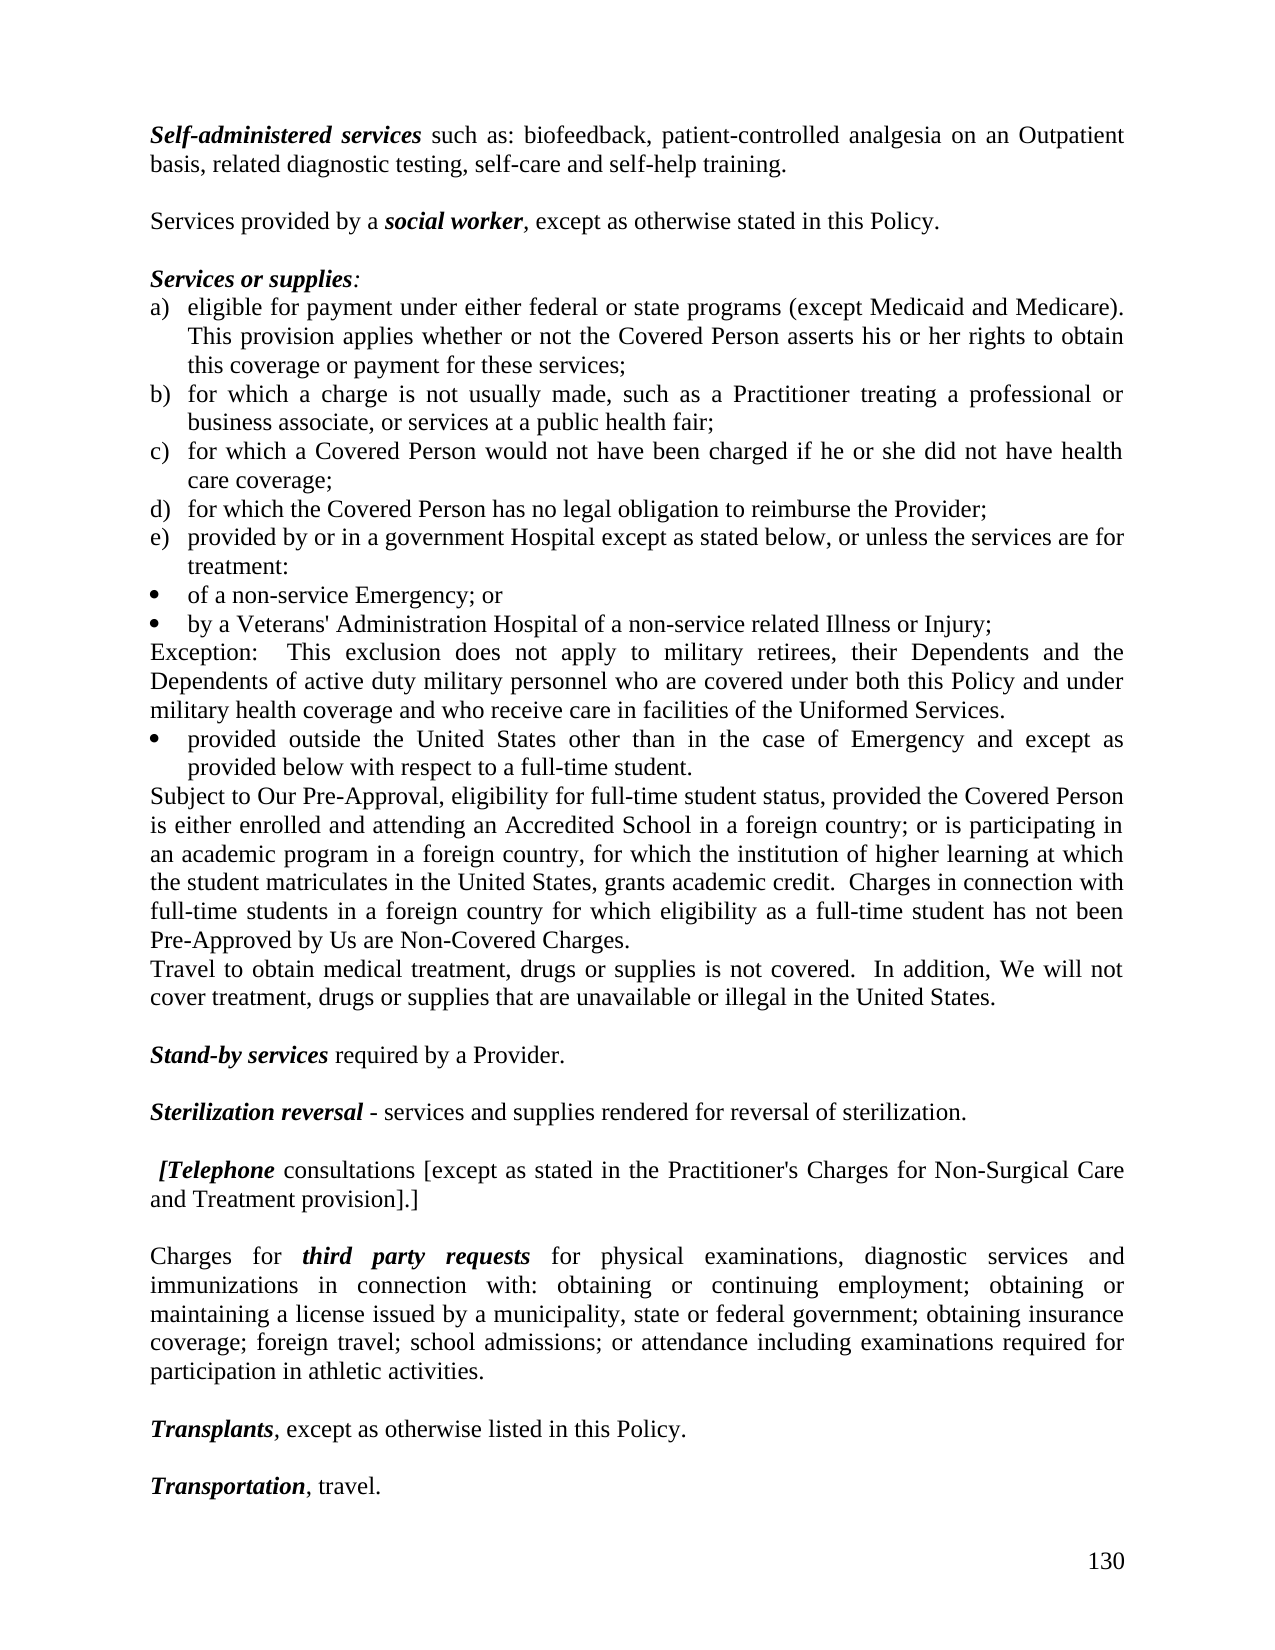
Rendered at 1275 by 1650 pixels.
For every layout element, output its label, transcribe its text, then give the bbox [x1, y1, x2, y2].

text Subject to Our Pre-Approval, eligibility for full-time student status, provided the Covered Person is either enrolled and attending an Accredited School in a foreign country; or is participating in an academic program in a foreign country, for which the institution of higher learning at which the student matriculates in the United States, grants academic credit. Charges in connection with full-time students in a foreign country for which eligibility as a full-time student has not been Pre-Approved by Us are Non-Covered Charges. [150, 781, 1125, 954]
list for which a charge is not usually made, such as a Practitioner treating a professional or business associate, or services at a public health fair; [150, 379, 1125, 436]
text Stand-by services required by a Provider. [150, 1040, 1125, 1069]
text [Telephone consultations [except as stated in the Practitioner's Charges for Non-Surgical Care and Treatment provision].] [150, 1155, 1125, 1212]
list by a Veterans' of a non-service related Illness or Injury; [150, 609, 1125, 637]
text Self-administered services such as: biofeedback, patient-controlled analgesia on an Outpatient basis, related diagnostic testing, self-care and self-help training. [150, 120, 1125, 177]
text Sterilization reversal - services and supplies rendered for reversal of sterilization. [150, 1097, 1125, 1126]
text Charges for third party requests for physical examinations, diagnostic services and immunizations in connection with: obtaining or continuing employment; obtaining or maintaining a license issued by a municipality, state or federal government; obtaining insurance coverage; foreign travel; school admissions; or attendance including examinations required for participation in athletic activities. [150, 1241, 1125, 1385]
text Transportation, travel. [150, 1471, 1125, 1500]
list provided by or in a government Hospital except as stated below, or unless the services are for treatment: [150, 522, 1125, 580]
list eligible for payment under either federal or state programs (except Medicaid and Medicare). This provision applies whether or not the Covered Person asserts his or her rights to obtain this coverage or payment for these services; [150, 292, 1125, 379]
list of a non-service Emergency; or [150, 580, 1125, 609]
list for which a Covered Person would not have been charged if he or she did not have health care coverage; [150, 436, 1125, 494]
text Transplants, except as otherwise listed in this Policy. [150, 1414, 1125, 1442]
list for which the Covered Person has no legal obligation to reimburse the Provider; [150, 494, 1125, 522]
list provided outside the other than in the case of Emergency and except as provided below with respect to a full-time student. [150, 724, 1125, 781]
text Travel to obtain medical treatment, drugs or supplies is not covered. In addition, We will not cover treatment, drugs or supplies that are unavailable or illegal in the . [150, 954, 1125, 1011]
text Services provided by a social worker, except as otherwise stated in this Policy. [150, 206, 1125, 235]
text Exception: This exclusion does not apply to military retirees, their Dependents and the Dependents of active duty military personnel who are covered under both this Policy and under military health coverage and who receive care in facilities of the Uniformed Services. [150, 637, 1125, 724]
text Services or supplies: [150, 264, 1125, 292]
